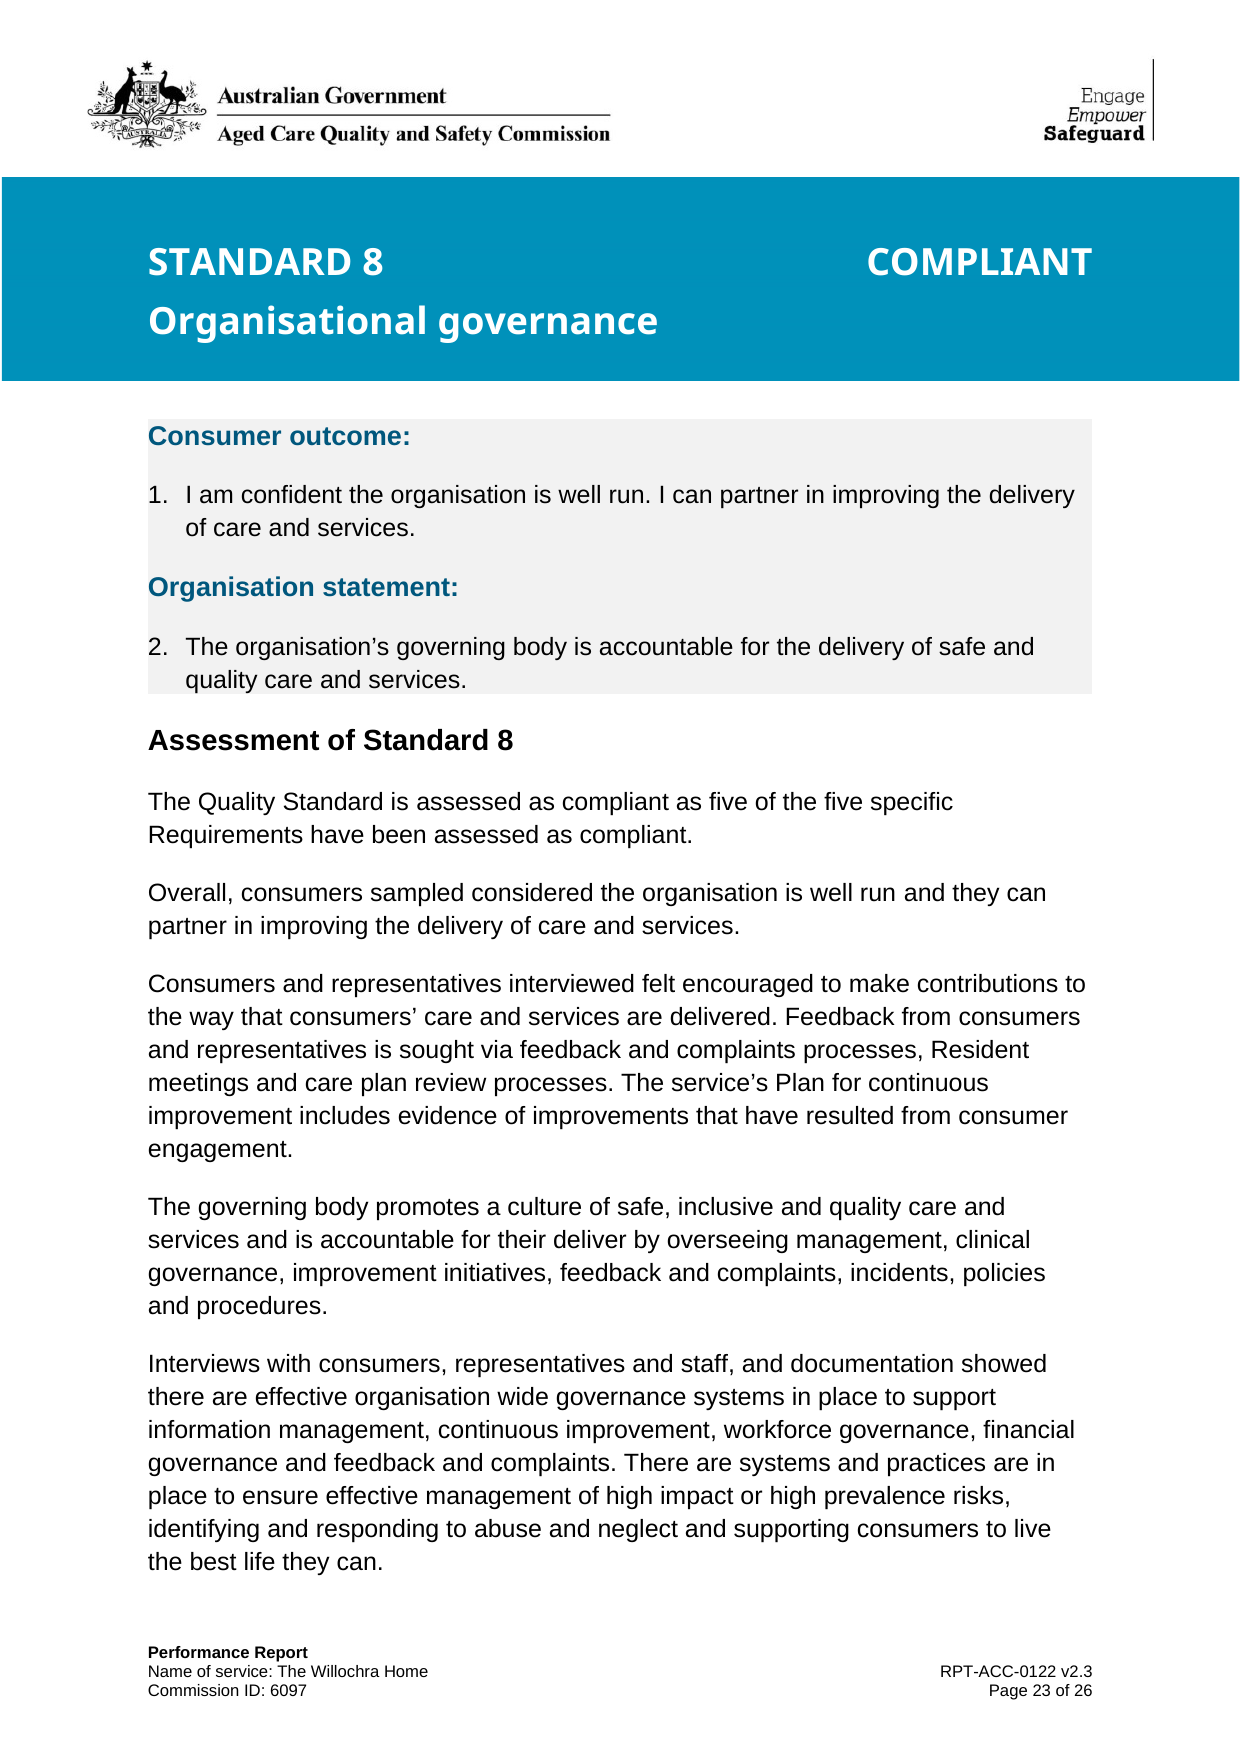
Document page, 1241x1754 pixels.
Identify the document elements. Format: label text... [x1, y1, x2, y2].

text The governing body promotes a culture of safe, inclusive and quality care and services and is accountable for their deliver by overseeing management, clinical governance, improvement initiatives, feedback and complaints, incidents, policies and procedures. [148, 1192, 1092, 1320]
text Interviews with consumers, representatives and staff, and documentation showed there are effective organisation wide governance systems in place to support information management, continuous improvement, workforce governance, financial governance and feedback and complaints. There are systems and practices are in place to ensure effective management of high impact or high prevalence risks, identifying and responding to abuse and neglect and supporting consumers to live the best life they can. [148, 1349, 1092, 1576]
text Overall, consumers sampled considered the organisation is well run and they can partner in improving the delivery of care and services. [148, 878, 1092, 940]
text The Quality Standard is assessed as compliant as five of the five specific Requirements have been assessed as compliant. [148, 787, 1092, 849]
list I am confident the organisation is well run. I can partner in improving the delivery of care and services. [148, 480, 1092, 542]
text Consumers and representatives interviewed felt encouraged to make contributions to the way that consumers’ care and services are delivered. Feedback from consumers and representatives is sought via feedback and complaints processes, Resident meetings and care plan review processes. The service’s Plan for continuous improvement includes evidence of improvements that have resulted from consumer engagement. [148, 969, 1092, 1163]
picture [1, 0, 1241, 169]
subtitle Assessment of Standard 8 [148, 723, 1092, 757]
list The organisation’s governing body is accountable for the delivery of safe and quality care and services. [148, 632, 1092, 694]
subtitle Consumer outcome: [148, 419, 1092, 451]
subtitle STANDARD 8 COMPLIANT Organisational governance [148, 236, 1092, 345]
subtitle Organisation statement: [148, 571, 1092, 603]
